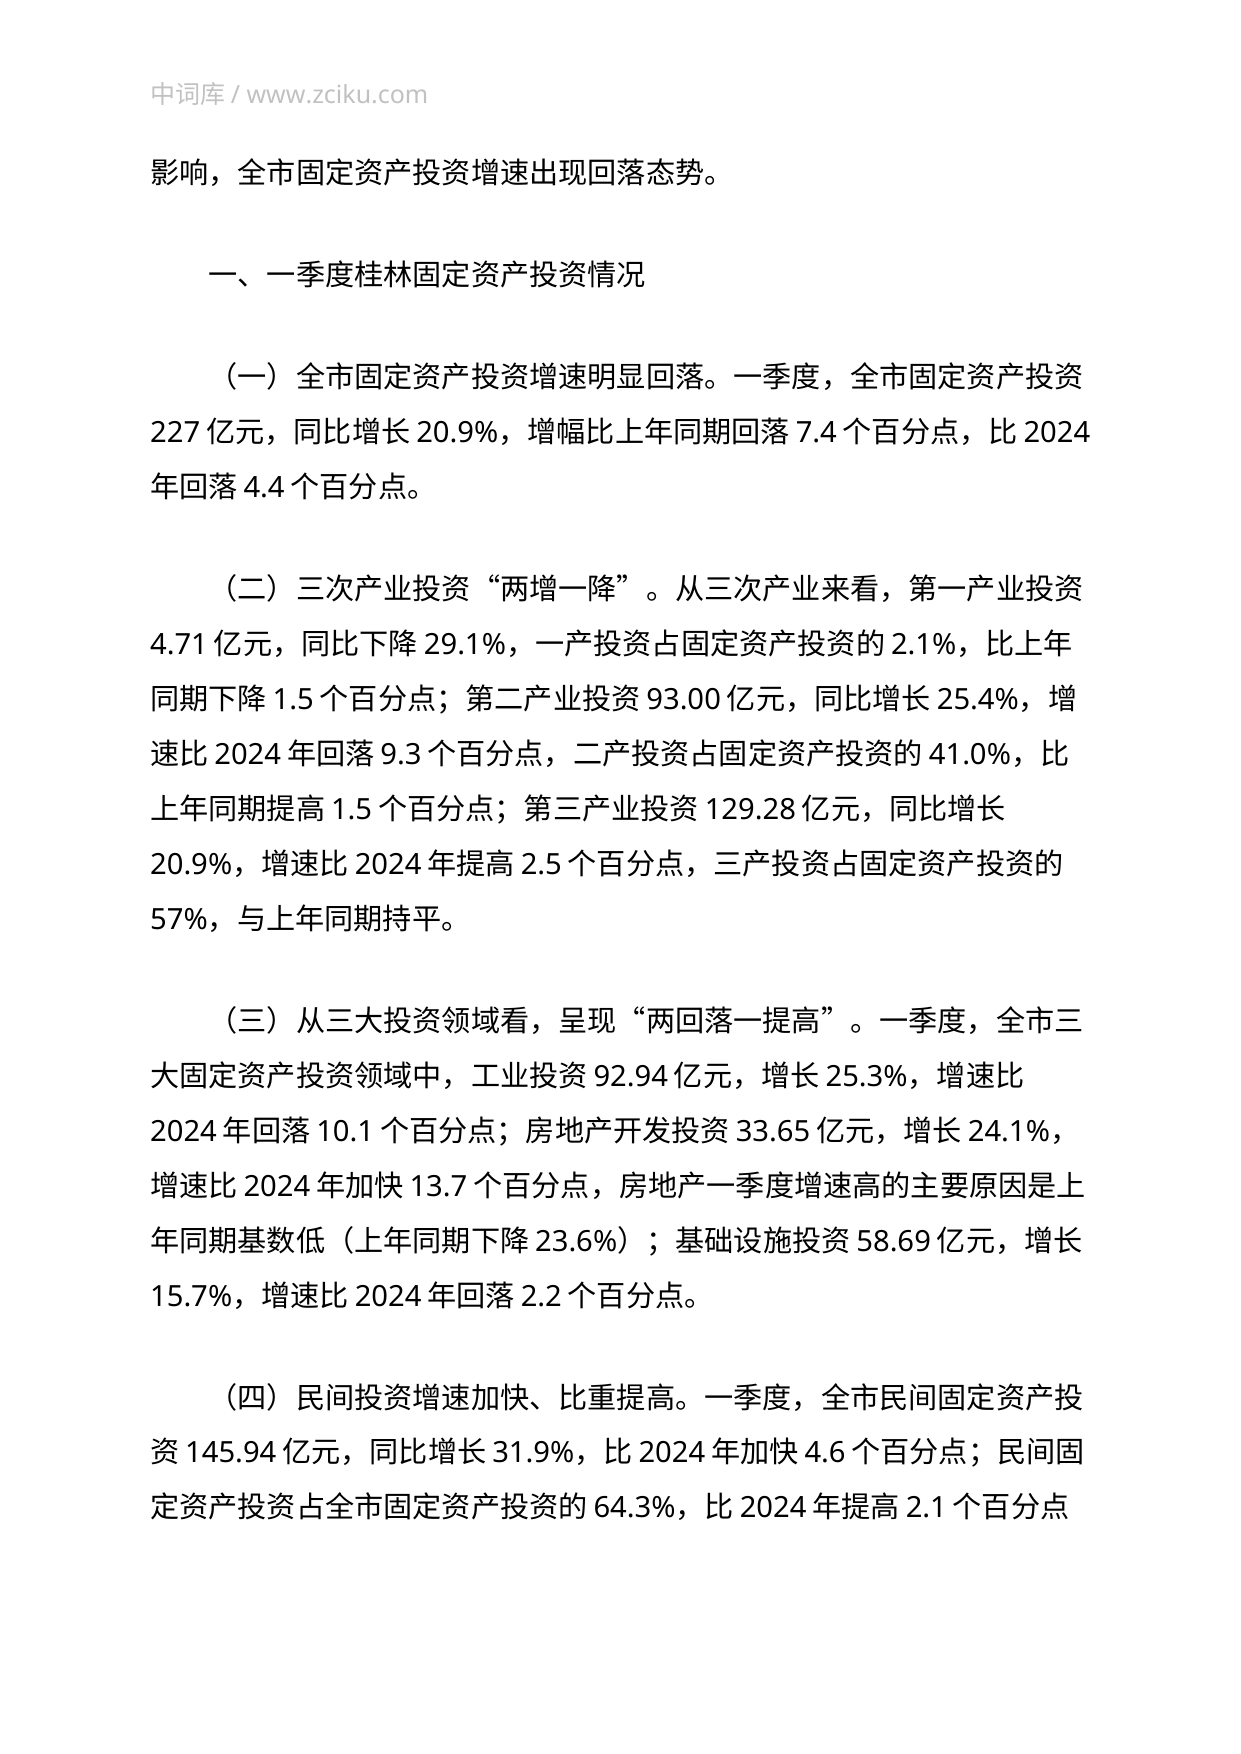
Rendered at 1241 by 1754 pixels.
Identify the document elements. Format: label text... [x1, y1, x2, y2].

text （一）全市固定资产投资增速明显回落。一季度，全市固定资产投资227亿元，同比增长20.9%，增幅比上年同期回落7.4个百分点，比2024年回落4.4个百分点。 [150, 353, 1090, 506]
text （三）从三大投资领域看，呈现“两回落一提高”。一季度，全市三大固定资产投资领域中，工业投资92.94亿元，增长25.3%，增速比2024年回落10.1个百分点；房地产开发投资33.65亿元，增长24.1%，增速比2024年加快13.7个百分点，房地产一季度增速高的主要原因是上年同期基数低（上年同期下降23.6%）；基础设施投资58.69亿元，增长15.7%，增速比2024年回落2.2个百分点。 [150, 997, 1090, 1314]
text （二）三次产业投资“两增一降”。从三次产业来看，第一产业投资4.71亿元，同比下降29.1%，一产投资占固定资产投资的2.1%，比上年同期下降1.5个百分点；第二产业投资93.00亿元，同比增长25.4%，增速比2024年回落9.3个百分点，二产投资占固定资产投资的41.0%，比上年同期提高1.5个百分点；第三产业投资129.28亿元，同比增长20.9%，增速比2024年提高2.5个百分点，三产投资占固定资产投资的57%，与上年同期持平。 [150, 565, 1090, 938]
text 一、一季度桂林固定资产投资情况 [150, 252, 1090, 294]
text （四）民间投资增速加快、比重提高。一季度，全市民间固定资产投资145.94亿元，同比增长31.9%，比2024年加快4.6个百分点；民间固定资产投资占全市固定资产投资的64.3%，比2024年提高2.1个百分点 [150, 1374, 1090, 1526]
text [150, 150, 1090, 192]
